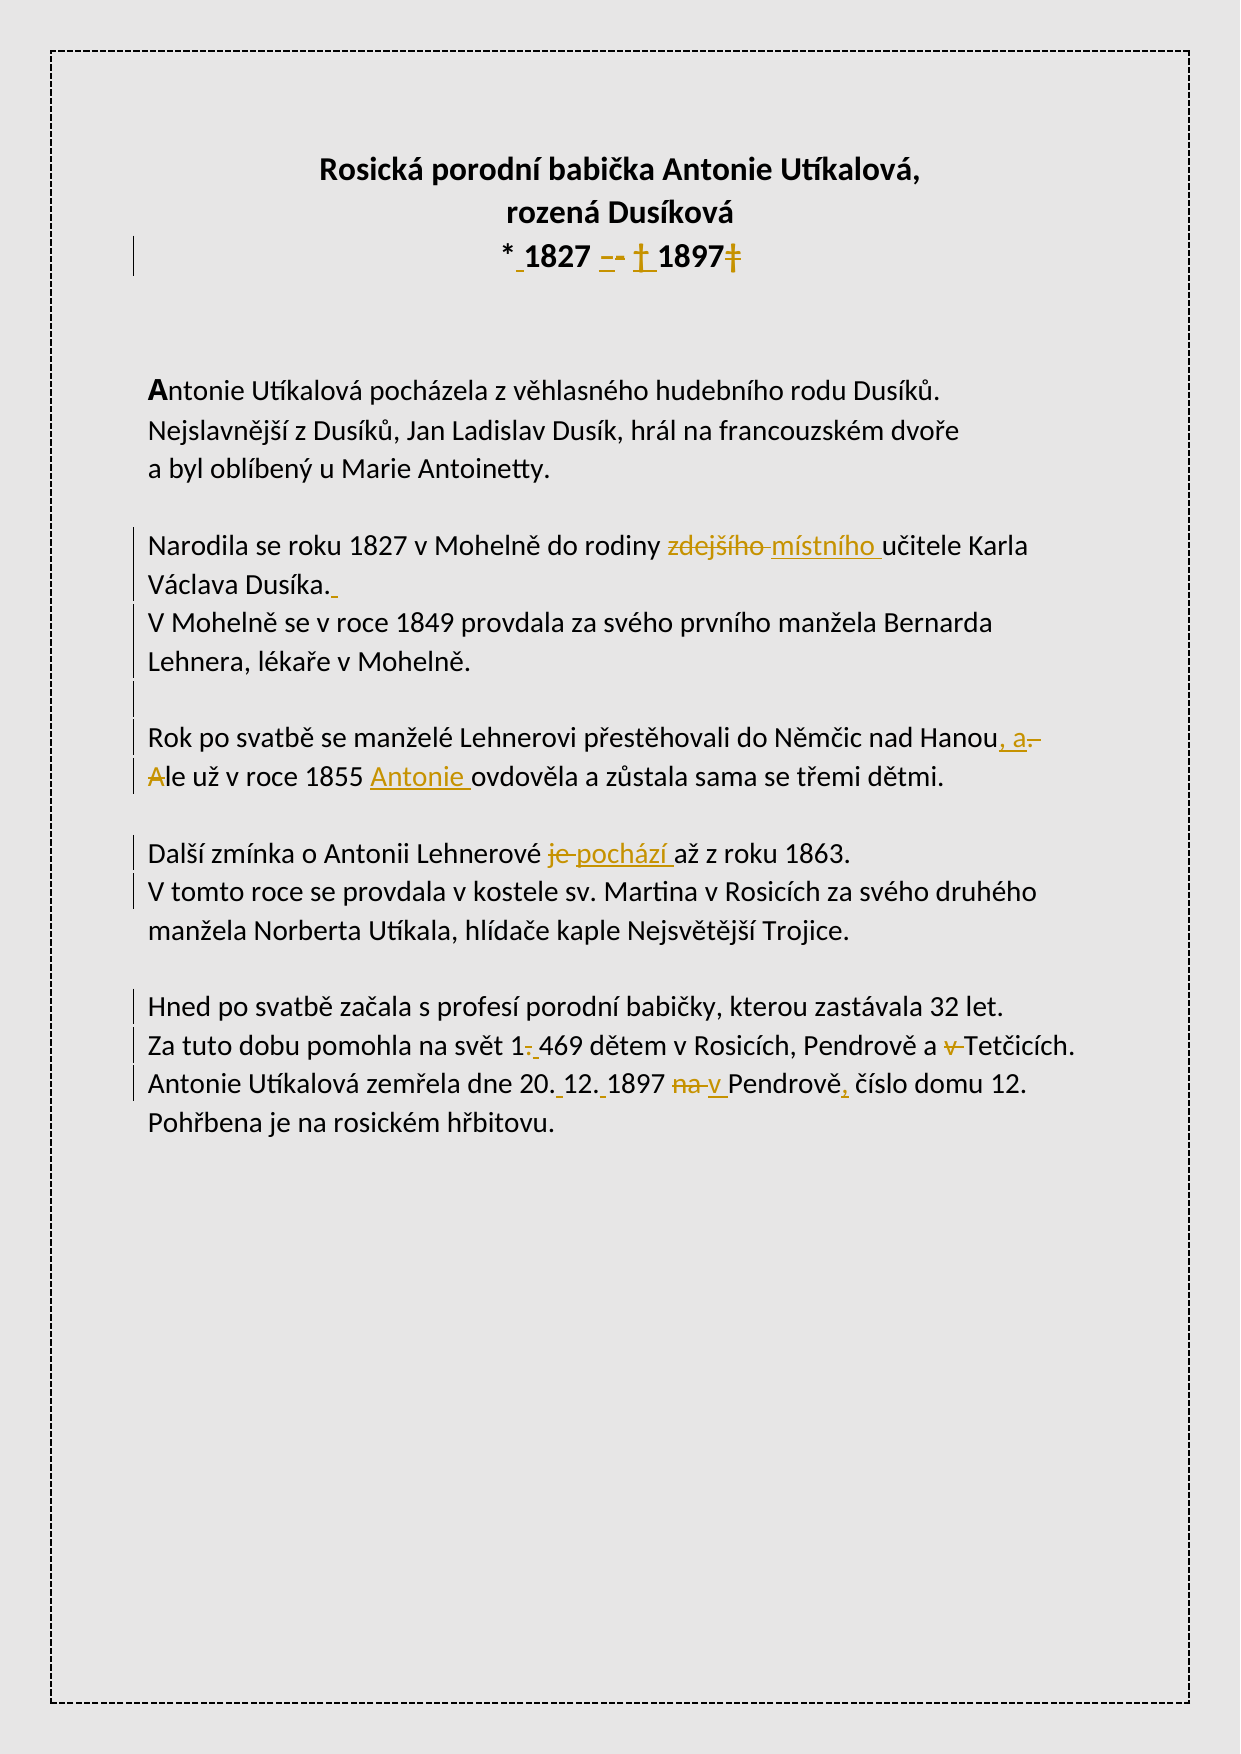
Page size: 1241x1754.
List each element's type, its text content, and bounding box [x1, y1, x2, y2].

text a byl oblíbený u Marie Antoinetty. [148, 450, 1093, 486]
text Další zmínka o Antonii Lehnerové až z roku 1863. [148, 835, 1093, 870]
text Hned po svatbě začala s profesí porodní babičky, kterou zastávala 32 let. [148, 988, 1093, 1024]
text Narodila se roku 1827 v Mohelně do rodiny učitele Karla Václava Dusíka. [148, 527, 1093, 601]
text Antonie Utíkalová pocházela z věhlasného hudebního rodu Dusíků. [148, 369, 1093, 409]
text le už v roce 1855 ovdověla a zůstala sama se třemi dětmi. [148, 758, 1093, 793]
text rozená Dusíková [148, 192, 1093, 232]
text Antonie Utíkalová zemřela dne 20.12.1897 Pendrově číslo domu 12. Pohřbena je na rosickém hřbitovu. [148, 1065, 1093, 1139]
text Nejslavnější z Dusíků, Jan Ladislav Dusík, hrál na francouzském dvoře [148, 412, 1093, 448]
text Za tuto dobu pomohla na svět 1469 dětem v Rosicích, Pendrově a Tetčicích. [148, 1027, 1093, 1063]
text Rosická porodní babička Antonie Utíkalová, [148, 148, 1093, 188]
text V Mohelně se v roce 1849 provdala za svého prvního manžela Bernarda Lehnera, lékaře v Mohelně. [148, 604, 1093, 678]
text Rok po svatbě se manželé Lehnerovi přestěhovali do Němčic nad Hanou [148, 719, 1093, 755]
text *1827 1897 [148, 236, 1093, 276]
text V tomto roce se provdala v kostele sv. Martina v Rosicích za svého druhého manžela Norberta Utíkala, hlídače kaple Nejsvětější Trojice. [148, 873, 1093, 947]
